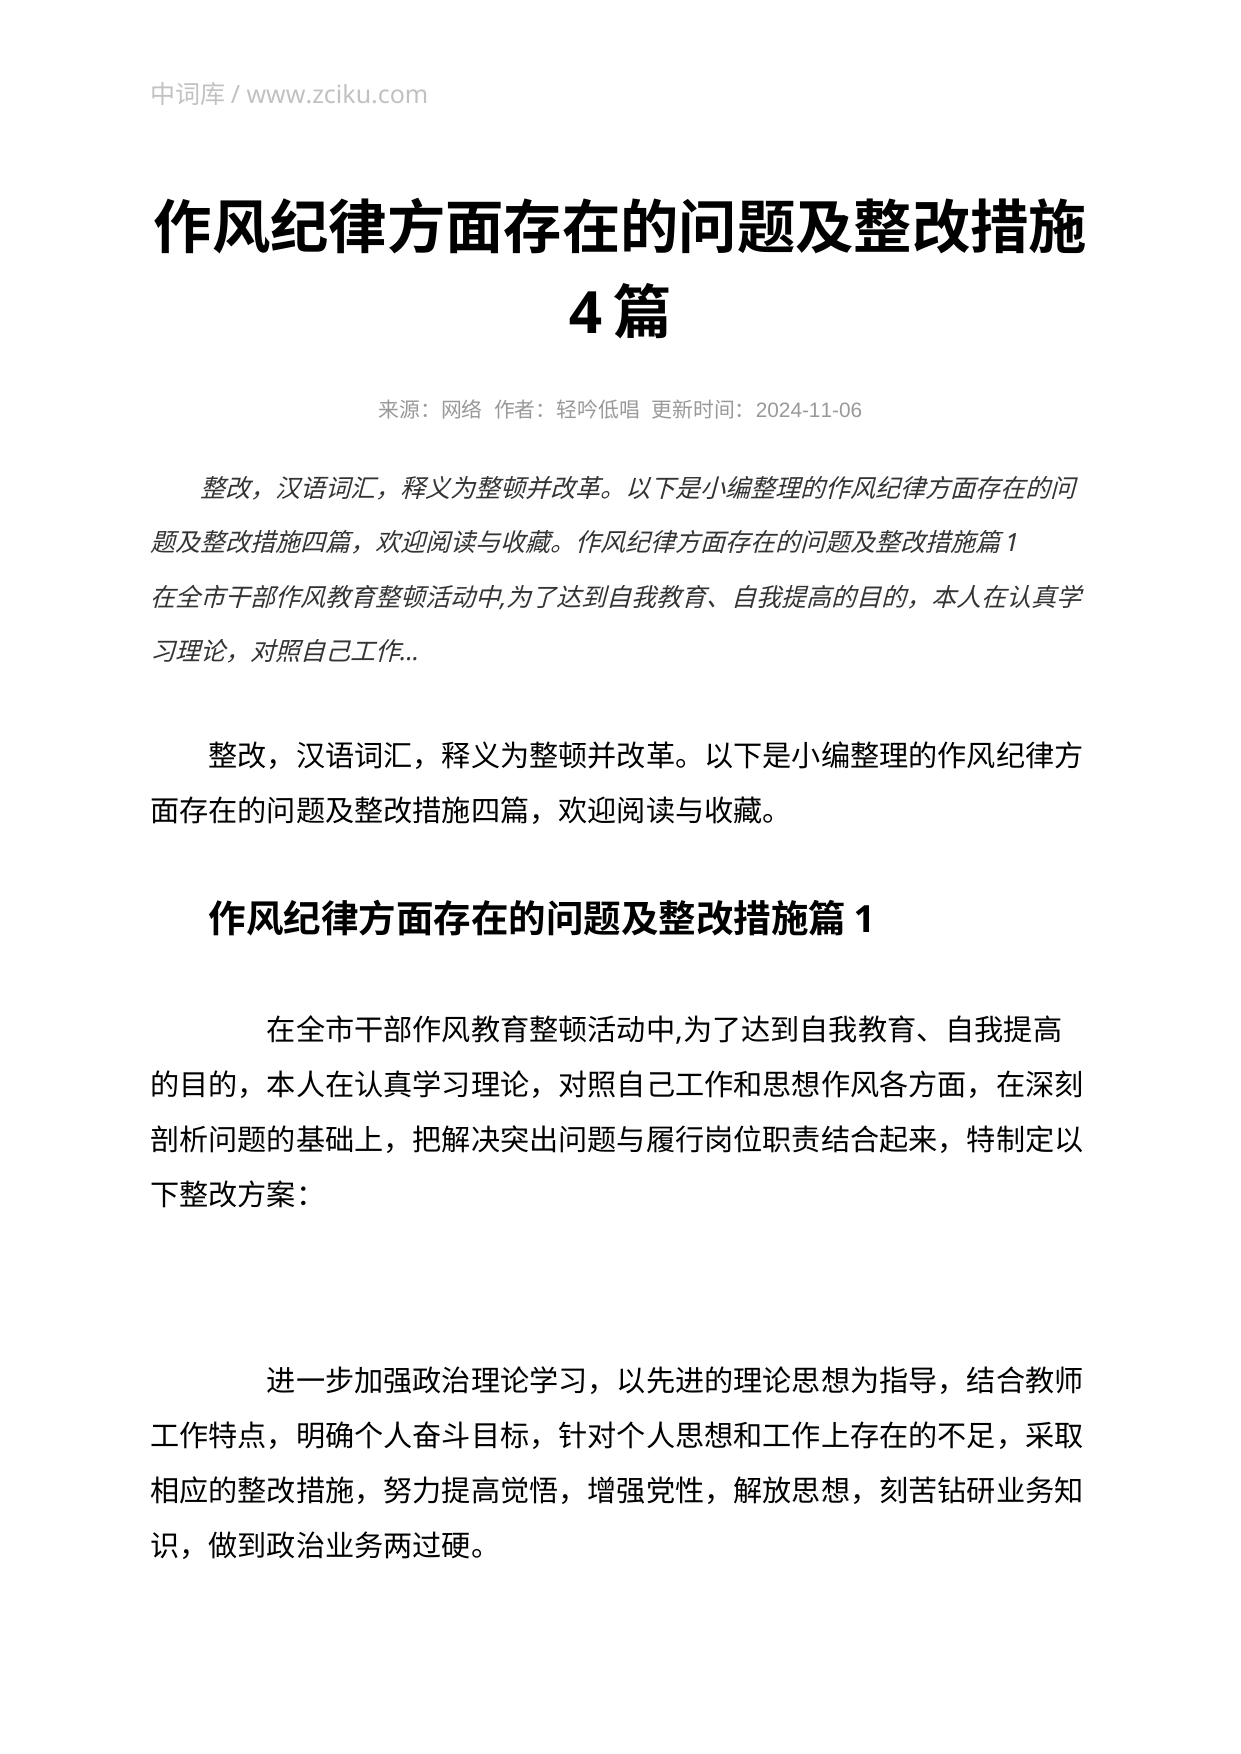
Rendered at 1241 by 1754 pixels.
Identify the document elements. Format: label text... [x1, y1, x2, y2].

subtitle 作风纪律方面存在的问题及整改措施4篇 [150, 181, 1090, 351]
text 进一步加强政治理论学习，以先进的理论思想为指导，结合教师工作特点，明确个人奋斗目标，针对个人思想和工作上存在的不足，采取相应的整改措施，努力提高觉悟，增强党性，解放思想，刻苦钻研业务知识，做到政治业务两过硬。 [150, 1358, 1090, 1564]
text 作风纪律方面存在的问题及整改措施篇1 [150, 889, 1090, 944]
text 整改，汉语词汇，释义为整顿并改革。以下是小编整理的作风纪律方面存在的问题及整改措施四篇，欢迎阅读与收藏。 [150, 733, 1090, 830]
text 在全市干部作风教育整顿活动中,为了达到自我教育、自我提高的目的，本人在认真学习理论，对照自己工作和思想作风各方面，在深刻剖析问题的基础上，把解决突出问题与履行岗位职责结合起来，特制定以下整改方案： [150, 1007, 1090, 1214]
text 整改，汉语词汇，释义为整顿并改革。以下是小编整理的作风纪律方面存在的问题及整改措施四篇，欢迎阅读与收藏。作风纪律方面存在的问题及整改措施篇1 在全市干部作风教育整顿活动中,为了达到自我教育、自我提高的目的，本人在认真学习理论，对照自己工作... [150, 468, 1090, 668]
text 来源：网络 作者：轻吟低唱 更新时间：2024-11-06 [150, 397, 1090, 421]
